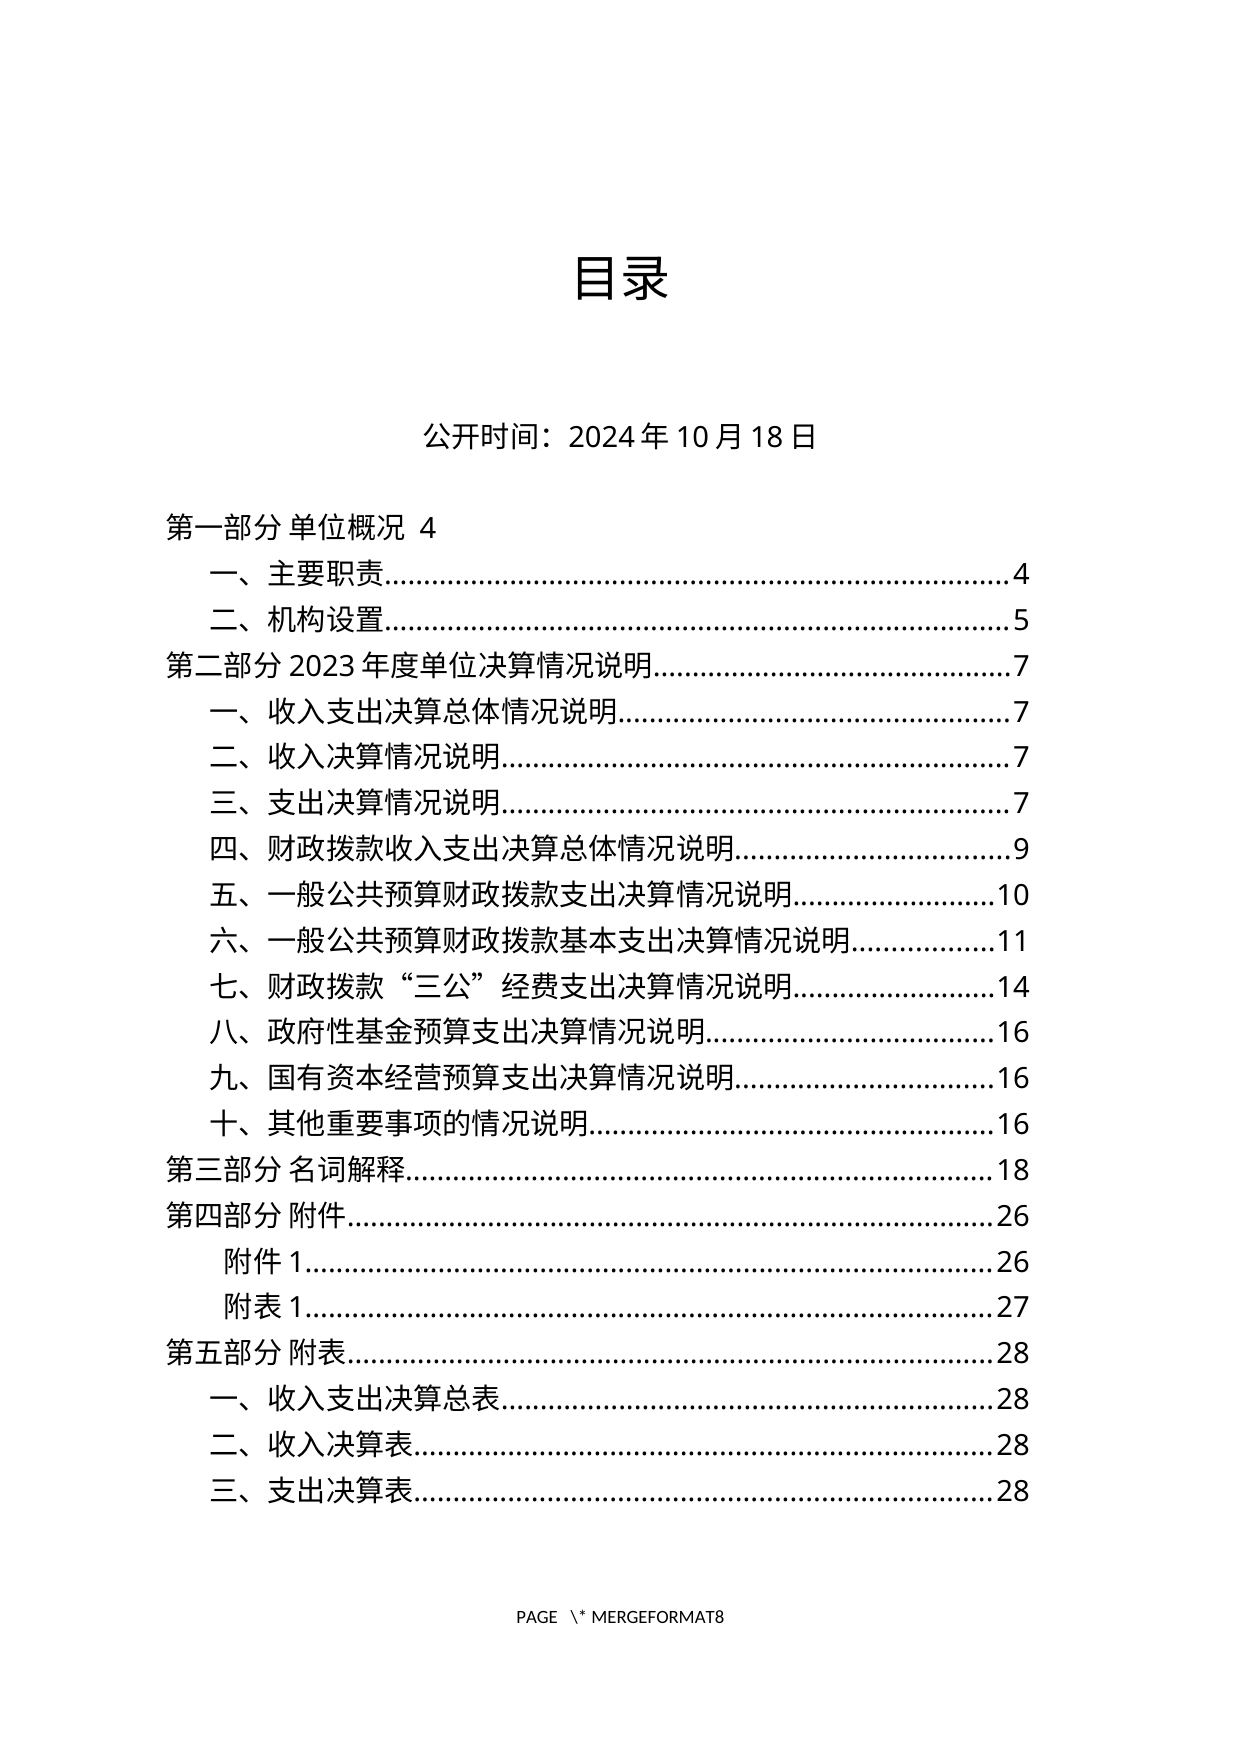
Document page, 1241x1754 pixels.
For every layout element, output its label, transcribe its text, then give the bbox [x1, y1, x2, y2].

text 二、机构设置 5 [209, 594, 1075, 639]
text 第一部分 单位概况 4 [165, 502, 1075, 548]
text 三、支出决算表 28 [209, 1464, 1075, 1510]
text 附件1 26 [165, 1235, 1075, 1281]
text 第五部分 附表 28 [165, 1327, 1075, 1373]
text 六、一般公共预算财政拨款基本支出决算情况说明 11 [209, 914, 1075, 960]
text 八、政府性基金预算支出决算情况说明 16 [209, 1006, 1075, 1052]
text 第三部分 名词解释 18 [165, 1144, 1075, 1189]
text 一、收入支出决算总表 28 [209, 1373, 1075, 1419]
text 附表1 27 [165, 1281, 1075, 1327]
text 四、财政拨款收入支出决算总体情况说明 9 [209, 823, 1075, 869]
text 目录 [165, 225, 1075, 325]
text 一、收入支出决算总体情况说明 7 [209, 685, 1075, 731]
text 二、收入决算表 28 [209, 1419, 1075, 1464]
text 二、收入决算情况说明 7 [209, 731, 1075, 777]
text 公开时间：2024年10月18日 [165, 402, 1075, 469]
text 九、国有资本经营预算支出决算情况说明 16 [209, 1052, 1075, 1098]
text 十、其他重要事项的情况说明 16 [209, 1098, 1075, 1144]
text 第四部分 附件 26 [165, 1189, 1075, 1235]
text 三、支出决算情况说明 7 [209, 777, 1075, 823]
text 七、财政拨款“三公”经费支出决算情况说明 14 [209, 960, 1075, 1006]
text 第二部分 2023年度单位决算情况说明 7 [165, 639, 1075, 685]
text 一、主要职责 4 [209, 548, 1075, 594]
text 五、一般公共预算财政拨款支出决算情况说明 10 [209, 869, 1075, 914]
